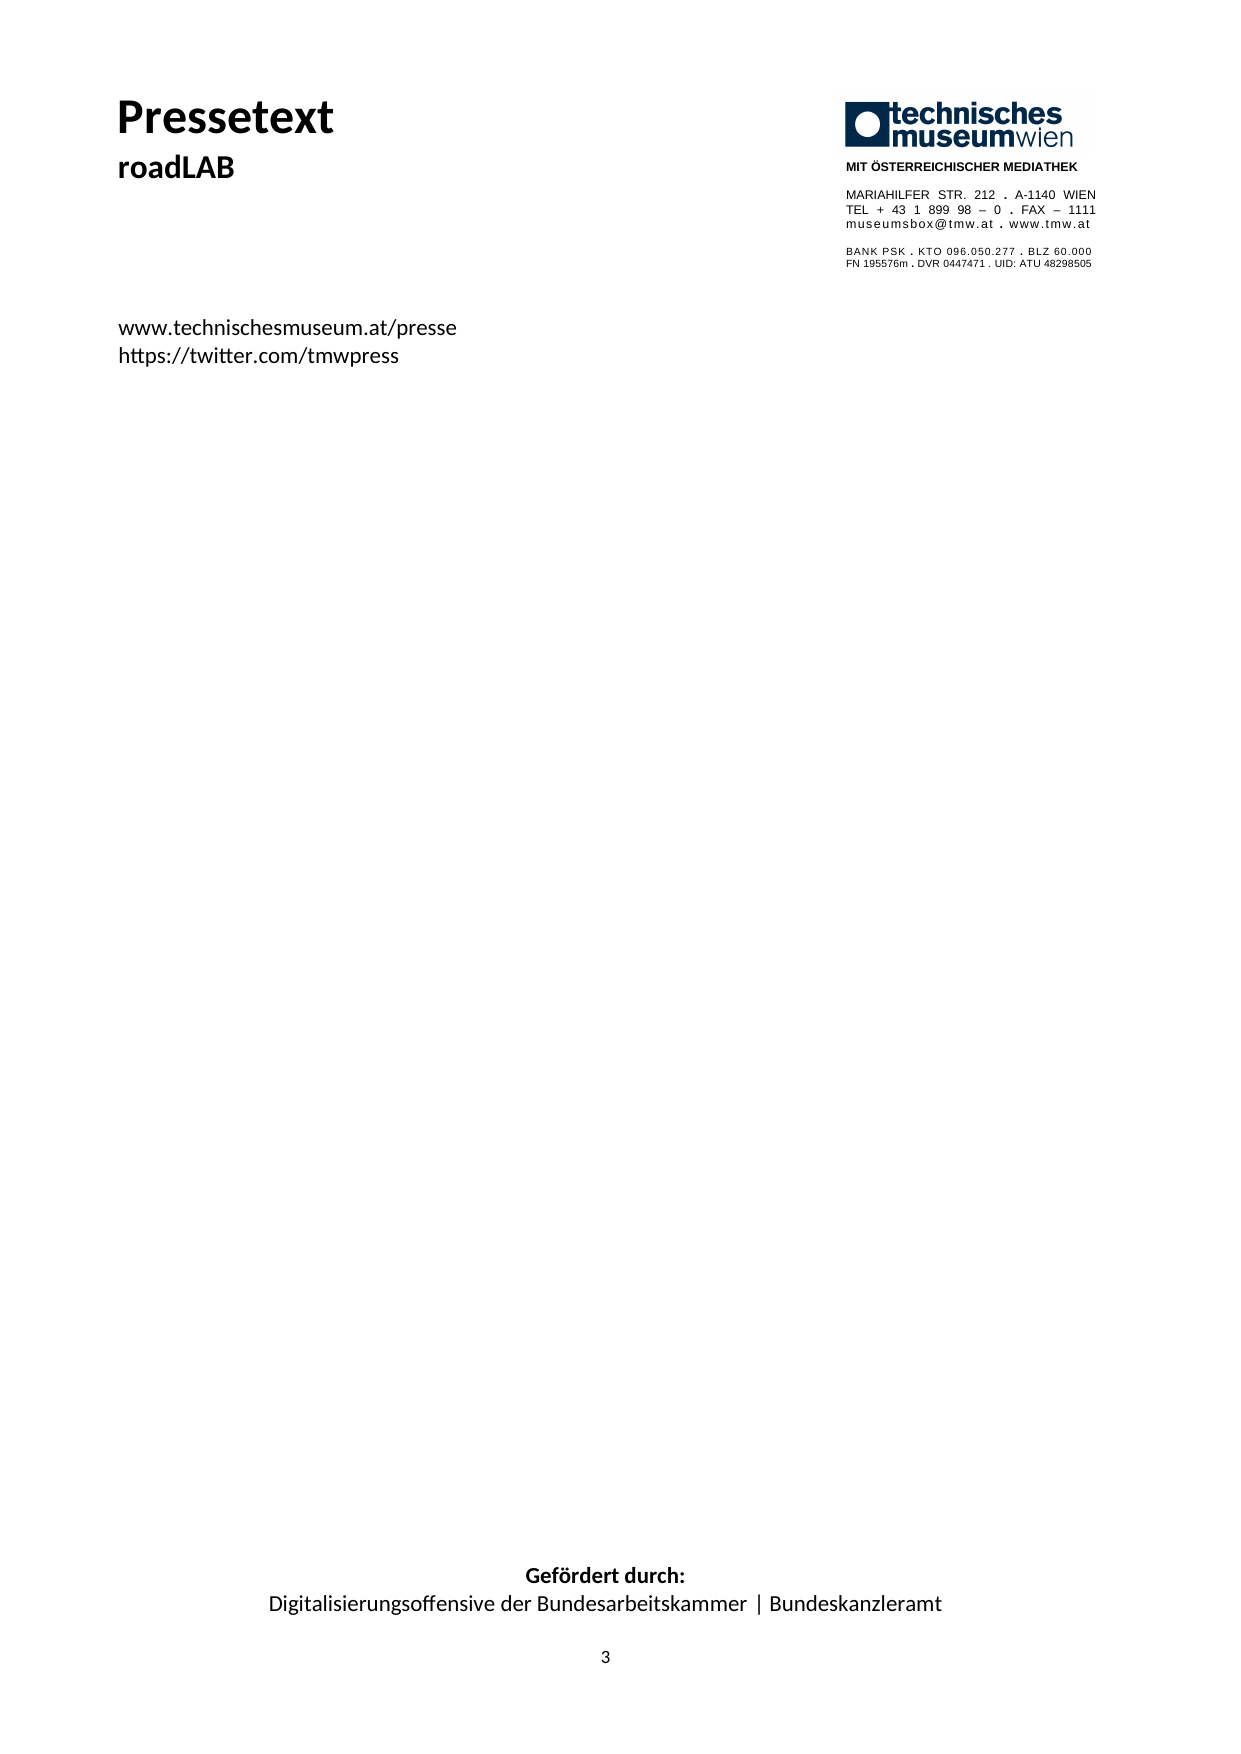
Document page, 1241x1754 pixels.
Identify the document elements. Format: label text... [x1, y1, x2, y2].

picture [836, 92, 1093, 157]
text https://twitter.com/tmwpress [118, 341, 1092, 369]
text www.technischesmuseum.at/presse [118, 313, 1092, 341]
